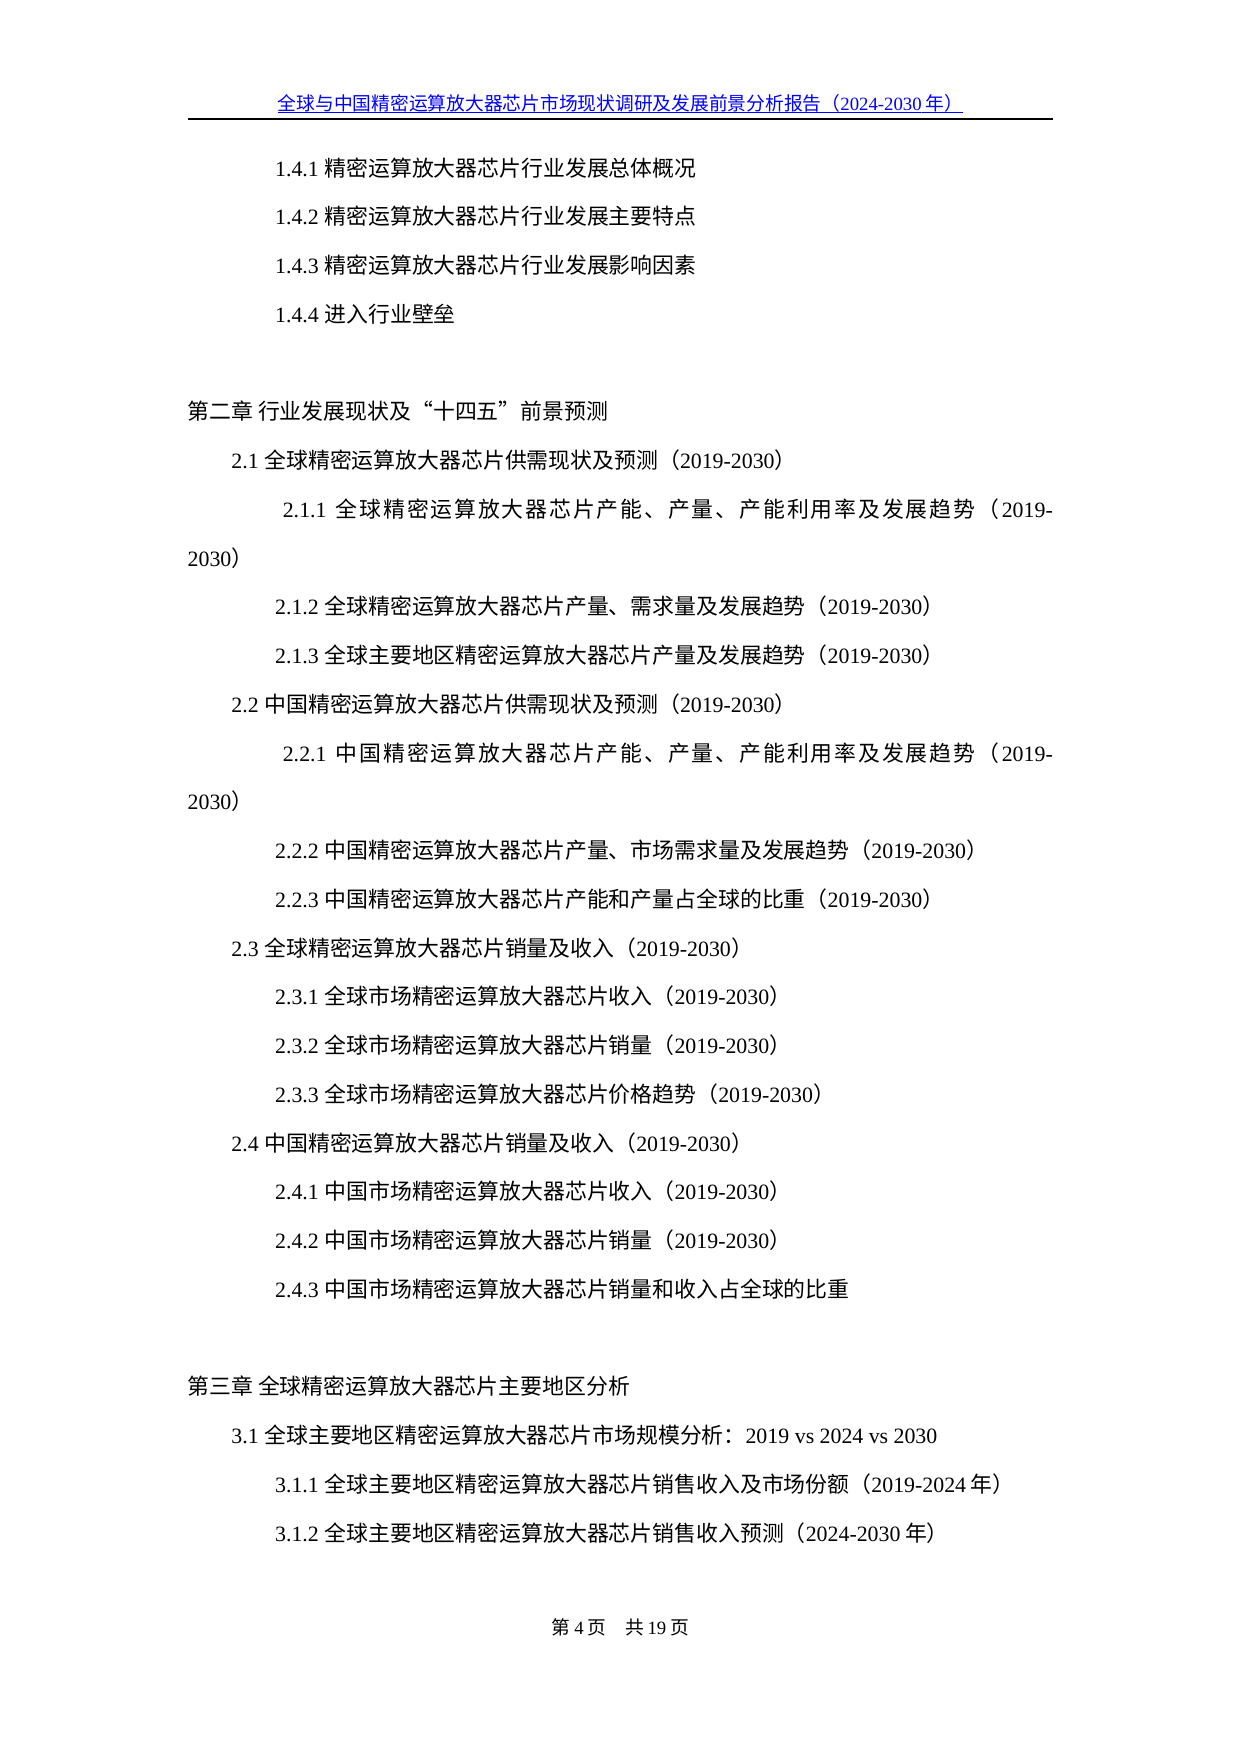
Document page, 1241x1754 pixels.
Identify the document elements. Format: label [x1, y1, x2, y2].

text [187, 150, 1053, 1548]
